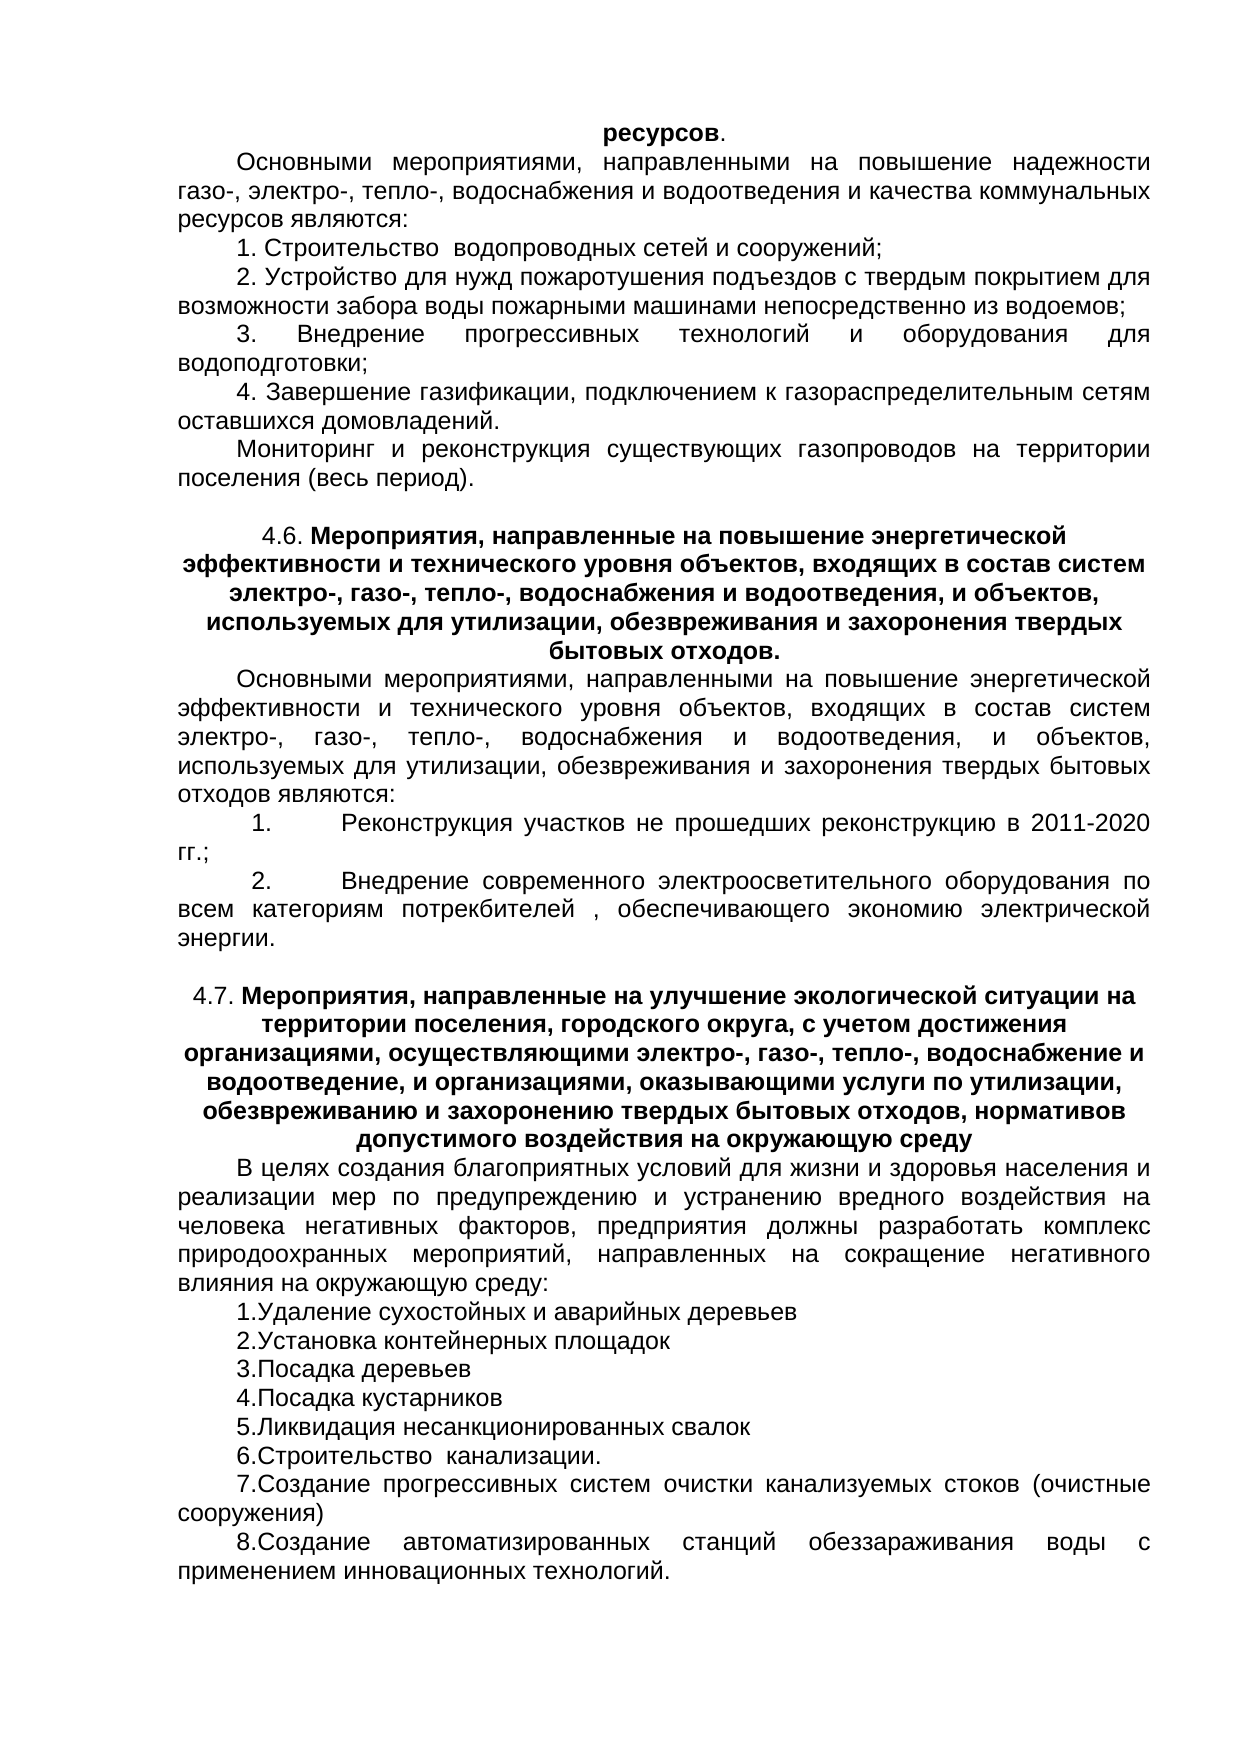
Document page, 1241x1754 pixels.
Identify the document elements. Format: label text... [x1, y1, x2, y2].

text 5.Ликвидация несанкционированных свалок [177, 1412, 1152, 1441]
text 4.6. Мероприятия, направленные на повышение энергетической эффективности и технического уровня объектов, входящих в состав систем электро-, газо-, тепло-, водоснабжения и водоотведения, и объектов, используемых для утилизации, обезвреживания и захоронения твердых бытовых отходов. [177, 521, 1152, 664]
text 8.Создание автоматизированных станций обеззараживания воды с применением инновационных технологий. [177, 1527, 1152, 1584]
list Реконструкция участков не прошедших реконструкцию в 2011-2020 гг.; [177, 808, 1152, 866]
text 2. Устройство для нужд пожаротушения подъездов с твердым покрытием для возможности забора воды пожарными машинами непосредственно из водоемов; [177, 262, 1152, 319]
text Мониторинг и реконструкция существующих газопроводов на территории поселения (весь период). [177, 434, 1152, 492]
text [177, 118, 1152, 147]
text 4. Завершение газификации, подключением к газораспределительным сетям оставшихся домовладений. [177, 377, 1152, 434]
text 3.Посадка деревьев [177, 1354, 1152, 1383]
text Основными мероприятиями, направленными на повышение энергетической эффективности и технического уровня объектов, входящих в состав систем электро-, газо-, тепло-, водоснабжения и водоотведения, и объектов, используемых для утилизации, обезвреживания и захоронения твердых бытовых отходов являются: [177, 664, 1152, 808]
text 4.Посадка кустарников [177, 1383, 1152, 1412]
text 6.Строительство канализации. [177, 1441, 1152, 1469]
text 1. Строительство водопроводных сетей и сооружений; [177, 233, 1152, 262]
text 3. Внедрение прогрессивных технологий и оборудования для водоподготовки; [177, 319, 1152, 377]
text 2.Установка контейнерных площадок [177, 1326, 1152, 1354]
list Внедрение современного электроосветительного оборудования по всем категориям потрекбителей , обеспечивающего экономию электрической энергии. [177, 866, 1152, 952]
text В целях создания благоприятных условий для жизни и здоровья населения и реализации мер по предупреждению и устранению вредного воздействия на человека негативных факторов, предприятия должны разработать комплекс природоохранных мероприятий, направленных на сокращение негативного влияния на окружающую среду: [177, 1153, 1152, 1297]
text 1.Удаление сухостойных и аварийных деревьев [177, 1297, 1152, 1326]
text 7.Создание прогрессивных систем очистки канализуемых стоков (очистные сооружения) [177, 1469, 1152, 1527]
text 4.7. Мероприятия, направленные на улучшение экологической ситуации на территории поселения, городского округа, с учетом достижения организациями, осуществляющими электро-, газо-, тепло-, водоснабжение и водоотведение, и организациями, оказывающими услуги по утилизации, обезвреживанию и захоронению твердых бытовых отходов, нормативов допустимого воздействия на окружающую среду [177, 981, 1152, 1153]
text Основными мероприятиями, направленными на повышение надежности газо-, электро-, тепло-, водоснабжения и водоотведения и качества коммунальных ресурсов являются: [177, 147, 1152, 233]
